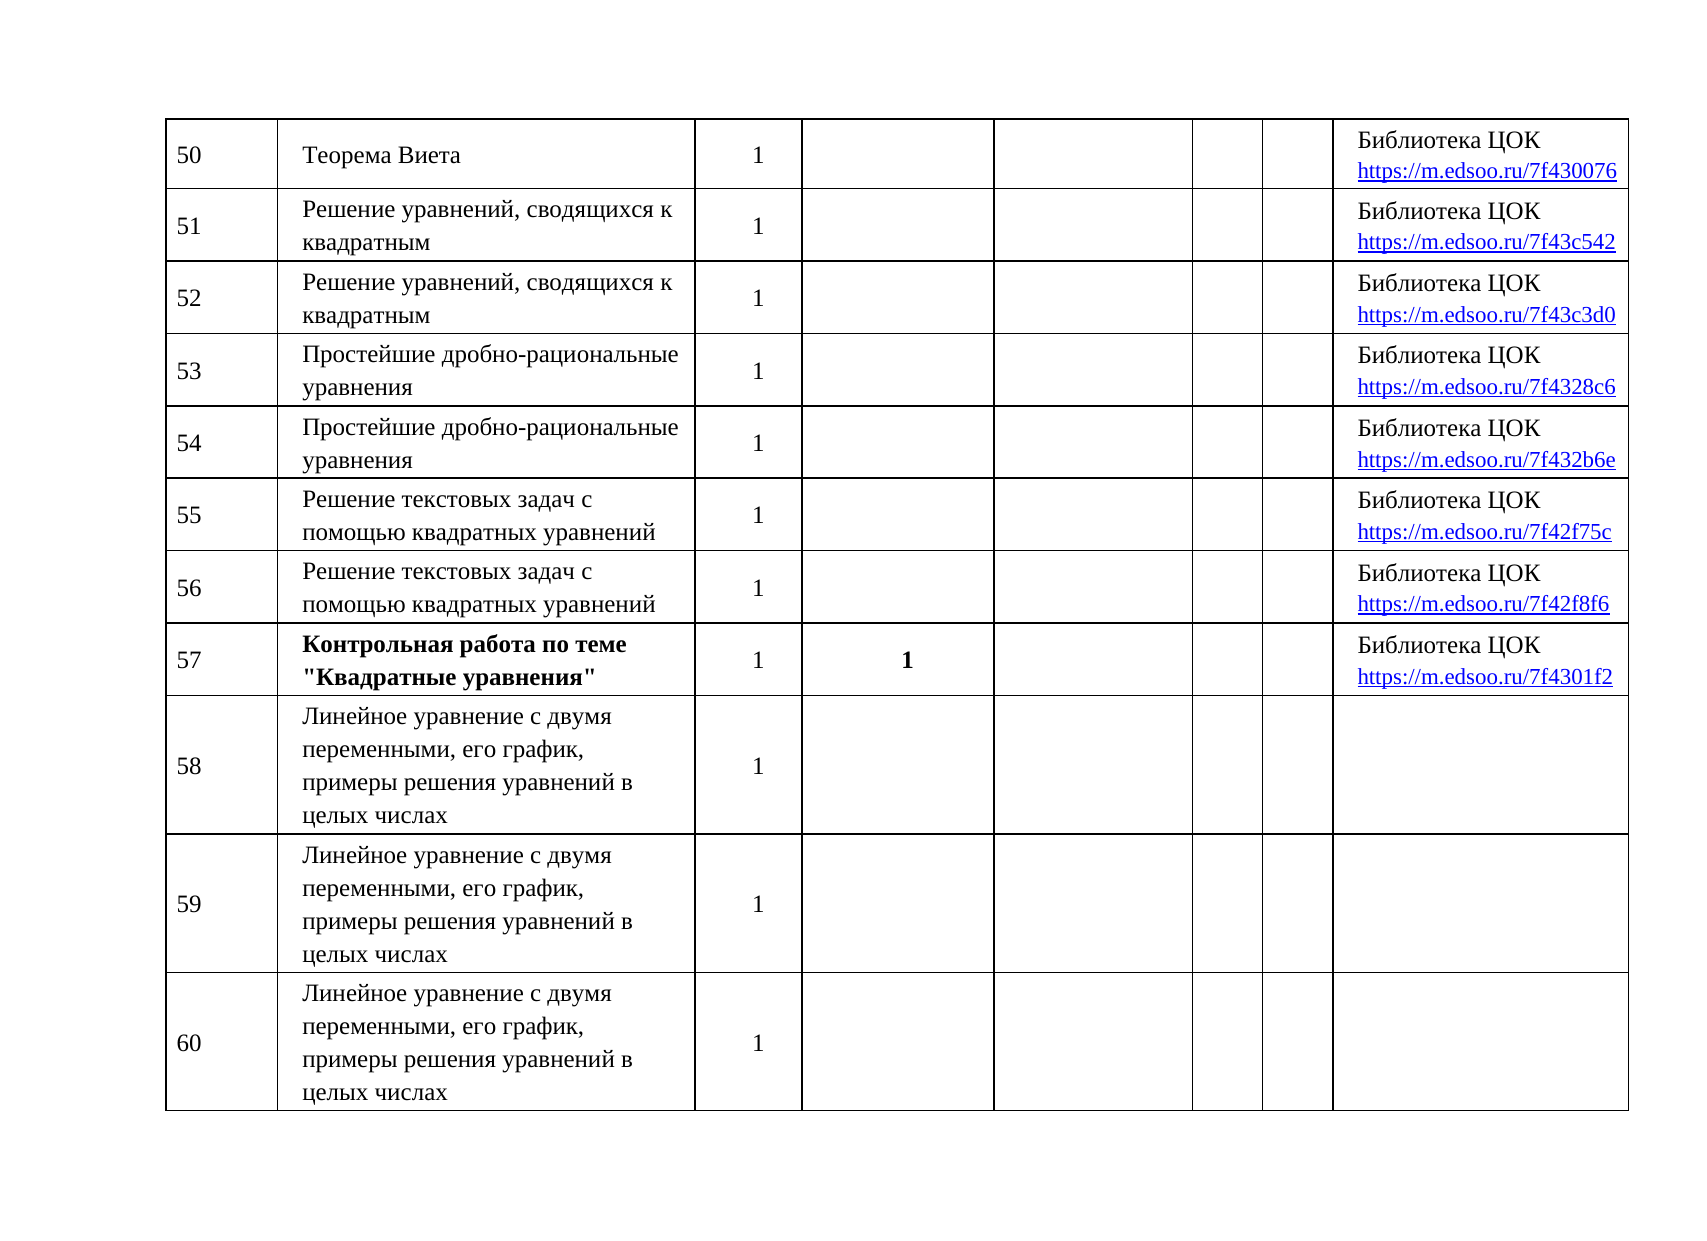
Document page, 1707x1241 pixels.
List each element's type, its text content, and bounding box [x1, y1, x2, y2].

table_cell [1193, 262, 1262, 332]
table_cell 50 [167, 120, 277, 188]
table_cell 1 [696, 973, 801, 1110]
table_cell [995, 262, 1192, 332]
table_cell [1263, 334, 1332, 405]
table_cell [995, 479, 1192, 550]
table_cell 1 [696, 696, 801, 833]
table_cell [803, 334, 993, 405]
table_cell Решение текстовых задач с помощью квадратных уравнений [278, 479, 694, 550]
table_cell [1334, 835, 1628, 971]
table_cell 1 [696, 835, 801, 971]
table_cell 1 [696, 479, 801, 550]
table_cell 1 [696, 624, 801, 694]
table_cell [803, 551, 993, 622]
table_cell [1193, 334, 1262, 405]
table_cell Простейшие дробно-рациональные уравнения [278, 334, 694, 405]
table_cell [803, 479, 993, 550]
table_cell 52 [167, 262, 277, 332]
table_cell [1193, 479, 1262, 550]
table_cell Библиотека ЦОК https://m.edsoo.ru/7f43c542 [1334, 189, 1628, 260]
table_cell 1 [696, 120, 801, 188]
table_cell [1263, 120, 1332, 188]
table_cell [803, 407, 993, 477]
table_cell Линейное уравнение с двумя переменными, его график, примеры решения уравнений в целых числах [278, 835, 694, 971]
table_cell [995, 120, 1192, 188]
table_cell [1334, 973, 1628, 1110]
table_cell 59 [167, 835, 277, 971]
table_cell 1 [696, 551, 801, 622]
table_cell 60 [167, 973, 277, 1110]
table_cell [1193, 624, 1262, 694]
table_cell Библиотека ЦОК https://m.edsoo.ru/7f432b6e [1334, 407, 1628, 477]
table_cell Библиотека ЦОК https://m.edsoo.ru/7f42f8f6 [1334, 551, 1628, 622]
table_cell [803, 262, 993, 332]
table_cell [1263, 696, 1332, 833]
table_cell Решение уравнений, сводящихся к квадратным [278, 189, 694, 260]
table_cell [1263, 407, 1332, 477]
table_cell Решение уравнений, сводящихся к квадратным [278, 262, 694, 332]
table_cell [1193, 407, 1262, 477]
table_cell 57 [167, 624, 277, 694]
table_cell 1 [696, 334, 801, 405]
table_cell [995, 334, 1192, 405]
table_cell [1334, 696, 1628, 833]
table_cell [803, 696, 993, 833]
table_cell [1263, 262, 1332, 332]
table_cell [995, 696, 1192, 833]
table_cell [1263, 189, 1332, 260]
table_cell [803, 120, 993, 188]
table_cell [1263, 624, 1332, 694]
table_cell Библиотека ЦОК https://m.edsoo.ru/7f4328c6 [1334, 334, 1628, 405]
table_cell 1 [696, 262, 801, 332]
table_cell [1193, 973, 1262, 1110]
table_cell Библиотека ЦОК https://m.edsoo.ru/7f42f75c [1334, 479, 1628, 550]
table_cell [1263, 479, 1332, 550]
table_cell [995, 551, 1192, 622]
table_cell 1 [803, 624, 993, 694]
table_cell 54 [167, 407, 277, 477]
table_cell [1263, 973, 1332, 1110]
table_cell [1193, 551, 1262, 622]
table_cell Линейное уравнение с двумя переменными, его график, примеры решения уравнений в целых числах [278, 696, 694, 833]
table_cell [803, 189, 993, 260]
table_cell [995, 189, 1192, 260]
table_cell Теорема Виета [278, 120, 694, 188]
table_cell 53 [167, 334, 277, 405]
table_cell Библиотека ЦОК https://m.edsoo.ru/7f4301f2 [1334, 624, 1628, 694]
table_cell [1193, 696, 1262, 833]
table_cell 58 [167, 696, 277, 833]
table_cell [803, 835, 993, 971]
table_cell Простейшие дробно-рациональные уравнения [278, 407, 694, 477]
table_cell [995, 973, 1192, 1110]
table_cell 55 [167, 479, 277, 550]
table_cell [1193, 189, 1262, 260]
table_cell [995, 407, 1192, 477]
table_cell 56 [167, 551, 277, 622]
table_cell [1193, 835, 1262, 971]
table_cell [803, 973, 993, 1110]
table_cell [995, 624, 1192, 694]
table_cell Библиотека ЦОК https://m.edsoo.ru/7f430076 [1334, 120, 1628, 188]
table_cell 1 [696, 407, 801, 477]
table_cell Библиотека ЦОК https://m.edsoo.ru/7f43c3d0 [1334, 262, 1628, 332]
table_cell [1263, 835, 1332, 971]
table_cell 51 [167, 189, 277, 260]
table_cell [995, 835, 1192, 971]
table_cell [1263, 551, 1332, 622]
table_cell [1193, 120, 1262, 188]
table_cell Линейное уравнение с двумя переменными, его график, примеры решения уравнений в целых числах [278, 973, 694, 1110]
table_cell Контрольная работа по теме "Квадратные уравнения" [278, 624, 694, 694]
table_cell 1 [696, 189, 801, 260]
table_cell Решение текстовых задач с помощью квадратных уравнений [278, 551, 694, 622]
